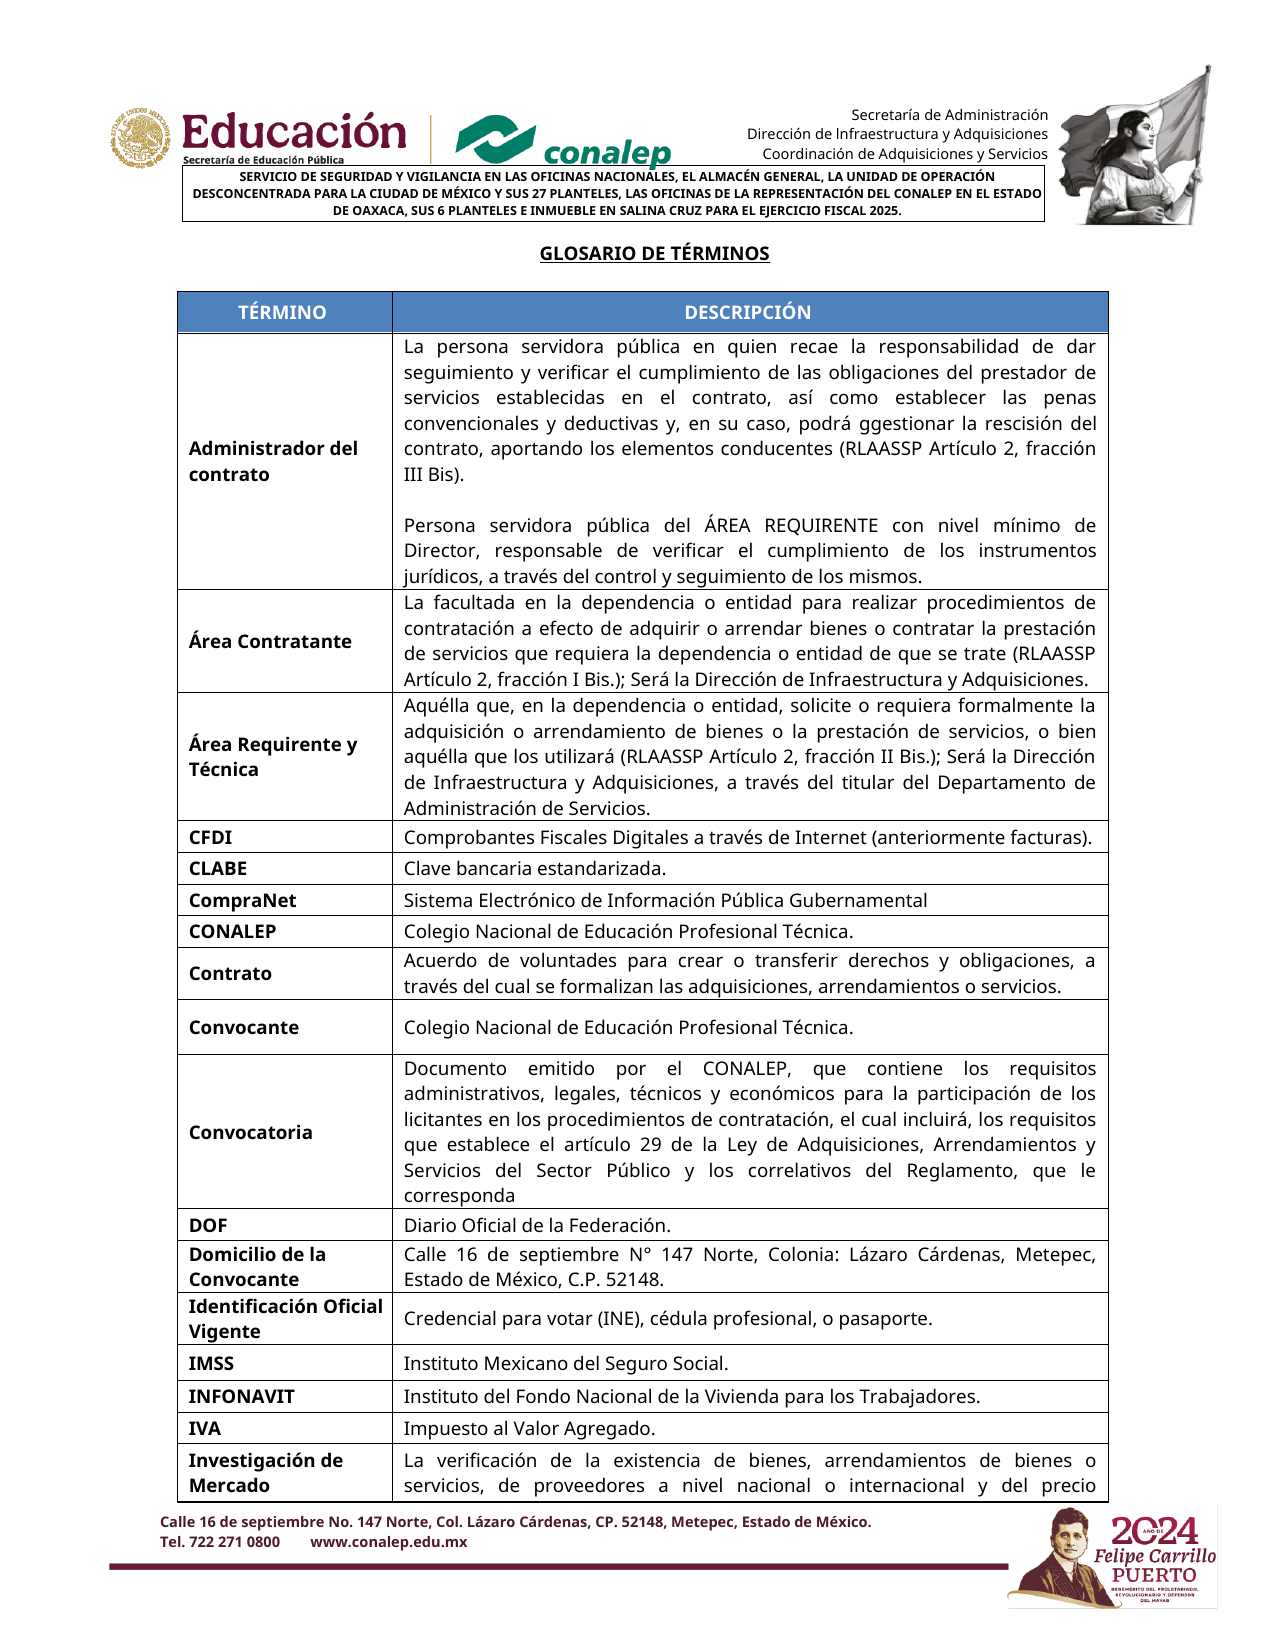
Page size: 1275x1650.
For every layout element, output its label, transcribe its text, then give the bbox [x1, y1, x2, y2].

table_cell Convocatoria [178, 1055, 392, 1208]
table_cell Contrato [178, 948, 392, 999]
table_cell CONALEP [178, 916, 392, 947]
table_cell Diario Oficial de la Federación. [393, 1209, 1108, 1240]
table_cell Área Contratante [178, 590, 392, 692]
table_cell Instituto del Fondo Nacional de la Vivienda para los Trabajadores. [393, 1381, 1108, 1412]
table_cell Credencial para votar (INE), cédula profesional, o pasaporte. [393, 1293, 1108, 1344]
table_cell Identificación Oficial Vigente [178, 1293, 392, 1344]
table_cell Colegio Nacional de Educación Profesional Técnica. [393, 1000, 1108, 1054]
table_cell Instituto Mexicano del Seguro Social. [393, 1345, 1108, 1380]
table_cell La persona servidora pública en quien recae la responsabilidad de dar seguimiento y verificar el cumplimiento de las obligaciones del prestador de servicios establecidas en el contrato, así como establecer las penas convencionales y deductivas y, en su caso, podrá ggestionar la rescisión del contrato, aportando los elementos conducentes (RLAASSP Artículo 2, fracción III Bis). Persona servidora pública del ÁREA REQUIRENTE con nivel mínimo de Director, responsable de verificar el cumplimiento de los instrumentos jurídicos, a través del control y seguimiento de los mismos. [393, 334, 1108, 589]
table_cell CompraNet [178, 885, 392, 915]
picture [7, 0, 1275, 1650]
table_cell Comprobantes Fiscales Digitales a través de Internet (anteriormente facturas). [393, 821, 1108, 852]
table_cell CLABE [178, 853, 392, 883]
table_cell La facultada en la dependencia o entidad para realizar procedimientos de contratación a efecto de adquirir o arrendar bienes o contratar la prestación de servicios que requiera la dependencia o entidad de que se trate (RLAASSP Artículo 2, fracción I Bis.); Será la Dirección de Infraestructura y Adquisiciones. [393, 590, 1108, 692]
table_cell Documento emitido por el CONALEP, que contiene los requisitos administrativos, legales, técnicos y económicos para la participación de los licitantes en los procedimientos de contratación, el cual incluirá, los requisitos que establece el artículo 29 de la Ley de Adquisiciones, Arrendamientos y Servicios del Sector Público y los correlativos del Reglamento, que le corresponda [393, 1055, 1108, 1208]
table_cell INFONAVIT [178, 1381, 392, 1412]
table_cell Domicilio de la Convocante [178, 1241, 392, 1292]
table_cell Investigación de Mercado [178, 1444, 392, 1501]
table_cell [393, 1444, 1108, 1501]
table_cell Aquélla que, en la dependencia o entidad, solicite o requiera formalmente la adquisición o arrendamiento de bienes o la prestación de servicios, o bien aquélla que los utilizará (RLAASSP Artículo 2, fracción II Bis.); Será la Dirección de Infraestructura y Adquisiciones, a través del titular del Departamento de Administración de Servicios. [393, 693, 1108, 820]
table_cell Administrador del contrato [178, 334, 392, 589]
table_cell Acuerdo de voluntades para crear o transferir derechos y obligaciones, a través del cual se formalizan las adquisiciones, arrendamientos o servicios. [393, 948, 1108, 999]
table_cell Impuesto al Valor Agregado. [393, 1413, 1108, 1443]
table_header DESCRIPCIÓN [393, 292, 1108, 332]
table_cell Colegio Nacional de Educación Profesional Técnica. [393, 916, 1108, 947]
table_cell Sistema Electrónico de Información Pública Gubernamental [393, 885, 1108, 915]
table_header TÉRMINO [178, 292, 392, 332]
table_cell CFDI [178, 821, 392, 852]
table_cell IMSS [178, 1345, 392, 1380]
table_cell IVA [178, 1413, 392, 1443]
table_cell Clave bancaria estandarizada. [393, 853, 1108, 883]
table_cell Calle 16 de septiembre N° 147 Norte, Colonia: Lázaro Cárdenas, Metepec, Estado de México, C.P. 52148. [393, 1241, 1108, 1292]
table_cell Convocante [178, 1000, 392, 1054]
table_cell DOF [178, 1209, 392, 1240]
table_cell Área Requirente y Técnica [178, 693, 392, 820]
text GLOSARIO DE TÉRMINOS [177, 240, 1132, 265]
